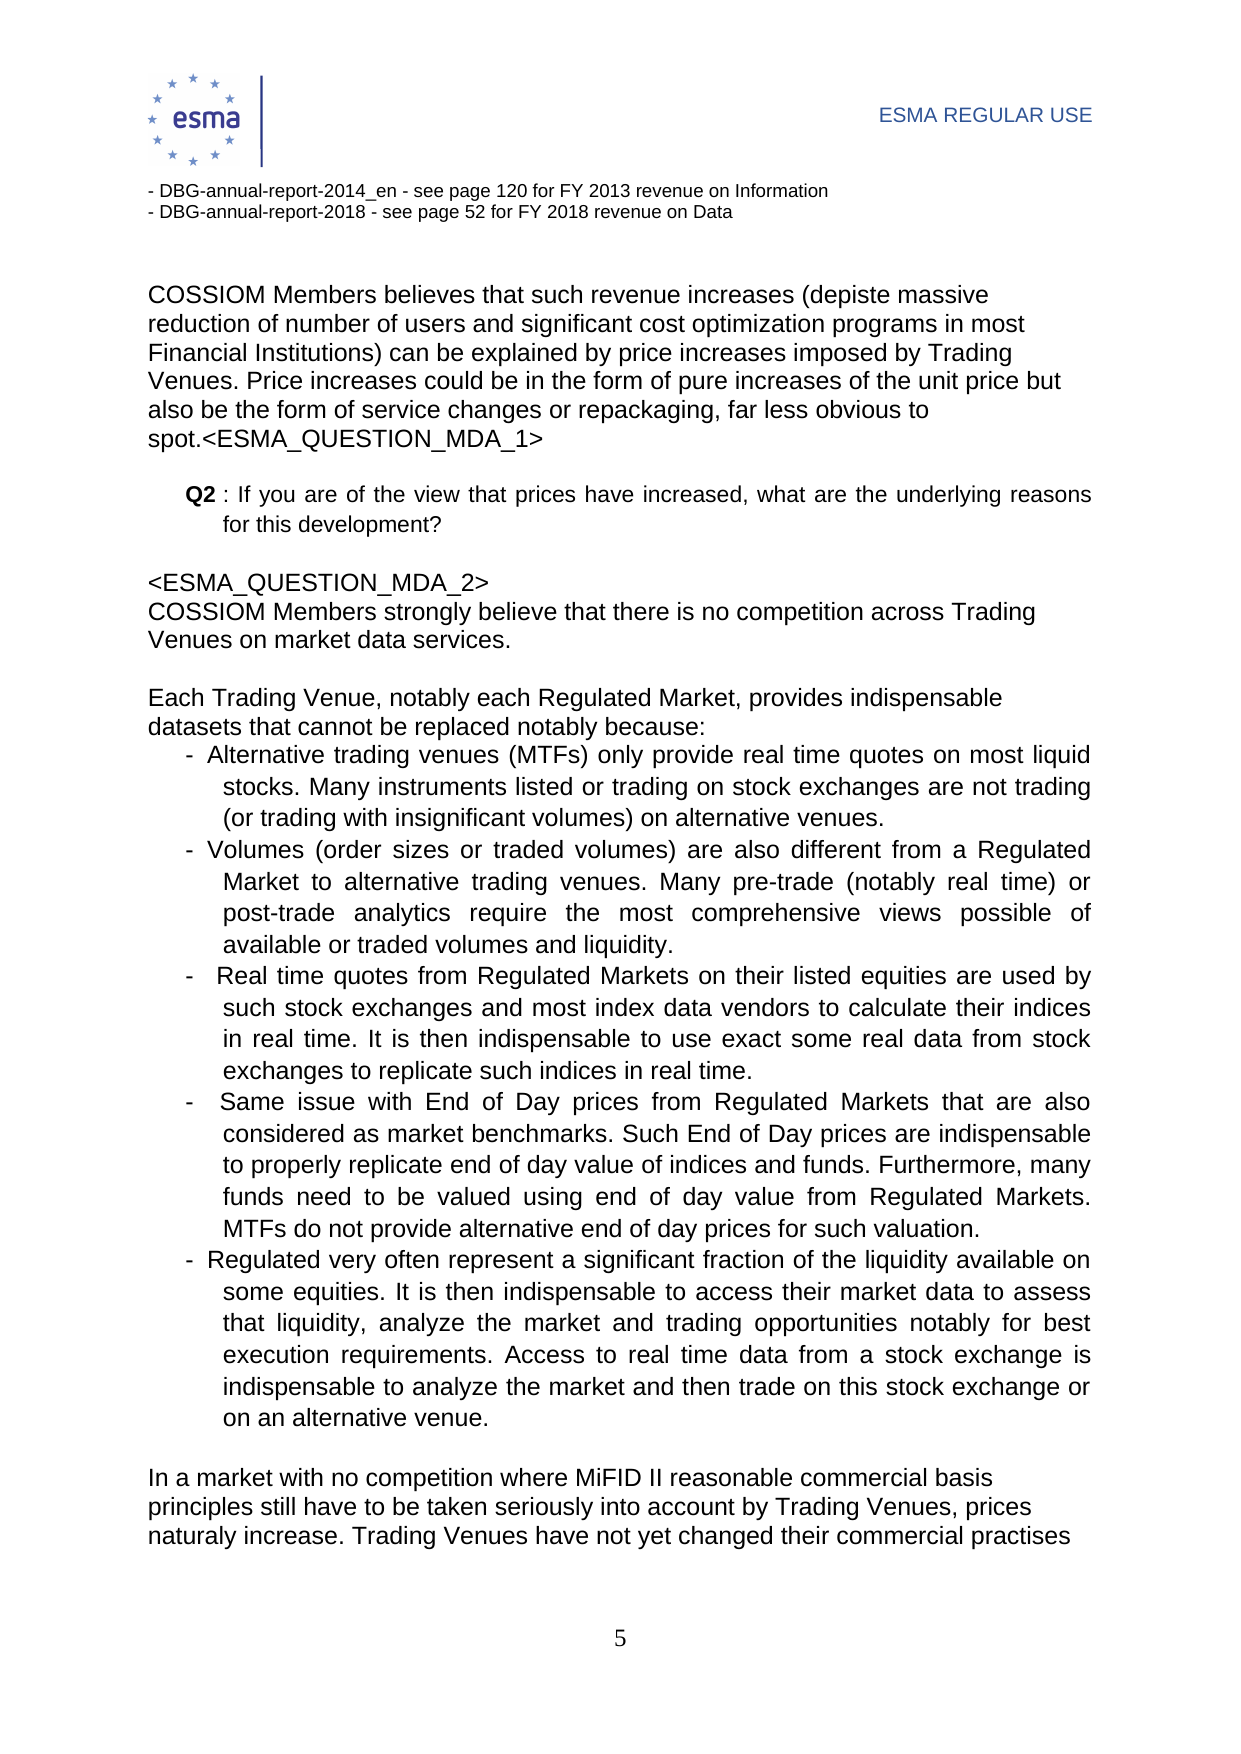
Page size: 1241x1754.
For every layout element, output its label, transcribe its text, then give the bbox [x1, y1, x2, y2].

text - DBG-annual-report-2018 - see page 52 for FY 2018 revenue on Data [148, 201, 1092, 222]
list Real time quotes from Regulated Markets on their listed equities are used by such stock exchanges and most index data vendors to calculate their indices in real time. It is then indispensable to use exact some real data from stock exchanges to replicate such indices in real time. [185, 961, 1092, 1084]
text - DBG-annual-report-2014_en - see page 120 for FY 2013 revenue on Information [148, 179, 1092, 201]
picture [147, 73, 240, 166]
list Alternative trading venues (MTFs) only provide real time quotes on most liquid stocks. Many instruments listed or trading on stock exchanges are not trading (or trading with insignificant volumes) on alternative venues. [185, 740, 1092, 832]
list Volumes (order sizes or traded volumes) are also different from a Regulated Market to alternative trading venues. Many pre-trade (notably real time) or post-trade analytics require the most comprehensive views possible of available or traded volumes and liquidity. [185, 835, 1092, 958]
text <ESMA_QUESTION_MDA_2> [148, 568, 1092, 596]
list Same issue with End of Day prices from Regulated Markets that are also considered as market benchmarks. Such End of Day prices are indispensable to properly replicate end of day value of indices and funds. Furthermore, many funds need to be valued using end of day value from Regulated Markets. MTFs do not provide alternative end of day prices for such valuation. [185, 1087, 1092, 1242]
text COSSIOM Members believes that such revenue increases (depiste massive reduction of number of users and significant cost optimization programs in most Financial Institutions) can be explained by price increases imposed by Trading Venues. Price increases could be in the form of pure increases of the unit price but also be the form of service changes or repackaging, far less obvious to spot.<ESMA_QUESTION_MDA_1> [148, 280, 1092, 452]
text Each Trading Venue, notably each Regulated Market, provides indispensable datasets that cannot be replaced notably because: [148, 683, 1092, 740]
list Regulated very often represent a significant fraction of the liquidity available on some equities. It is then indispensable to access their market data to assess that liquidity, analyze the market and trading opportunities notably for best execution requirements. Access to real time data from a stock exchange is indispensable to analyze the market and then trade on this stock exchange or on an alternative venue. [185, 1245, 1092, 1432]
text COSSIOM Members strongly believe that there is no competition across Trading Venues on market data services. [148, 596, 1092, 654]
list : If you are of the view that prices have increased, what are the underlying reasons for this development? [185, 481, 1092, 538]
